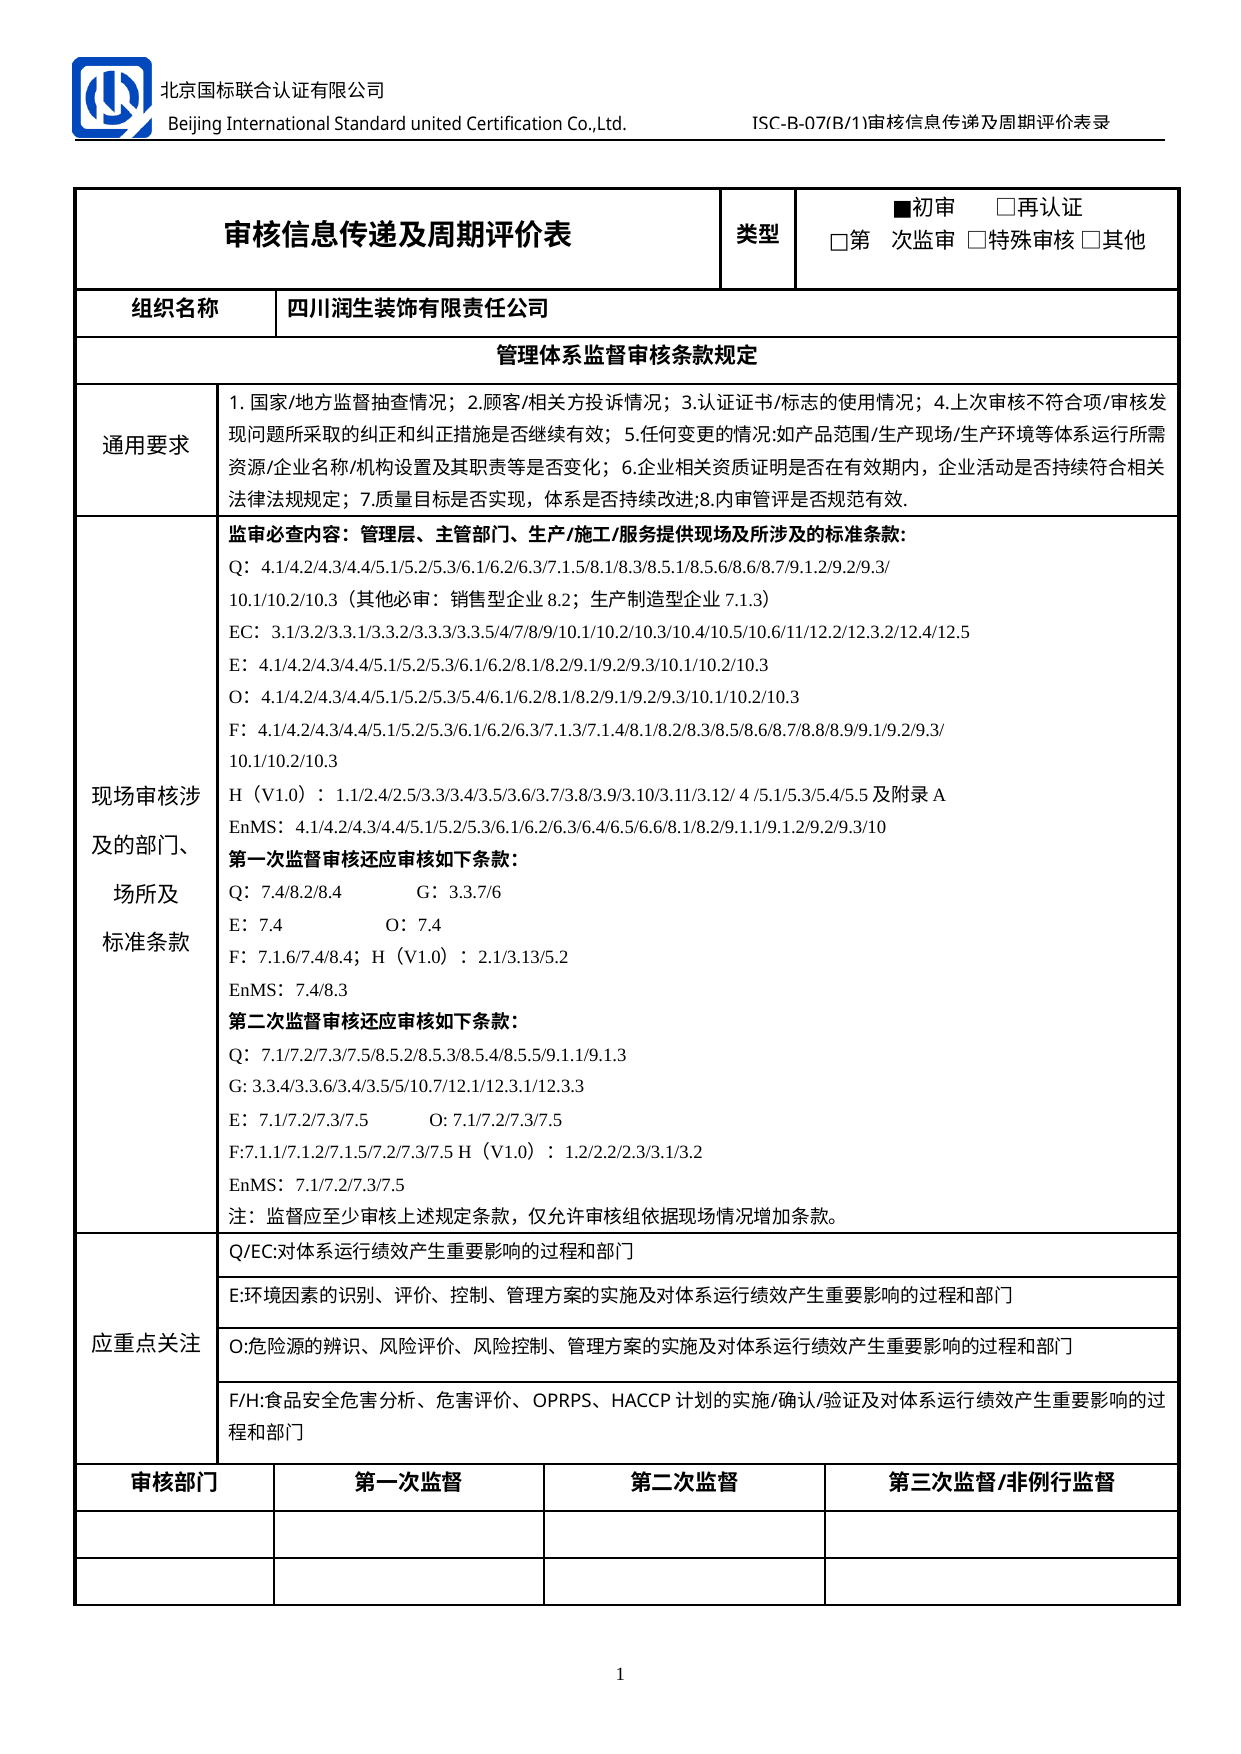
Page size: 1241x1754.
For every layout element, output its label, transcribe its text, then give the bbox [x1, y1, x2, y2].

table_cell Q/EC:对体系运行绩效产生重要影响的过程和部门 [219, 1234, 1177, 1276]
table_cell 第三次监督/非例行监督 [826, 1465, 1177, 1509]
table_cell 管理体系监督审核条款规定 [77, 338, 1177, 383]
table_cell 监审必查内容：管理层、主管部门、生产/施工/服务提供现场及所涉及的标准条款: Q：4.1/4.2/4.3/4.4/5.1/5.2/5.3/6.1/6.2/6.3/7.1.5/8.1/8.3/8.5.1/8.5.6/8.6/8.7/9.1.2/9.2/9.3/ 10.1/10.2/10.3（其他必审：销售型企业8.2；生产制造型企业7.1.3） EC：3.1/3.2/3.3.1/3.3.2/3.3.3/3.3.5/4/7/8/9/10.1/10.2/10.3/10.4/10.5/10.6/11/12.2/12.3.2/12.4/12.5 E：4.1/4.2/4.3/4.4/5.1/5.2/5.3/6.1/6.2/8.1/8.2/9.1/9.2/9.3/10.1/10.2/10.3 O：4.1/4.2/4.3/4.4/5.1/5.2/5.3/5.4/6.1/6.2/8.1/8.2/9.1/9.2/9.3/10.1/10.2/10.3 F：4.1/4.2/4.3/4.4/5.1/5.2/5.3/6.1/6.2/6.3/7.1.3/7.1.4/8.1/8.2/8.3/8.5/8.6/8.7/8.8/8.9/9.1/9.2/9.3/ 10.1/10.2/10.3 H（V1.0）：1.1/2.4/2.5/3.3/3.4/3.5/3.6/3.7/3.8/3.9/3.10/3.11/3.12/ 4 /5.1/5.3/5.4/5.5及附录A EnMS：4.1/4.2/4.3/4.4/5.1/5.2/5.3/6.1/6.2/6.3/6.4/6.5/6.6/8.1/8.2/9.1.1/9.1.2/9.2/9.3/10 第一次监督审核还应审核如下条款： Q：7.4/8.2/8.4 G：3.3.7/6 E：7.4 O：7.4 F：7.1.6/7.4/8.4；H（V1.0）：2.1/3.13/5.2 EnMS：7.4/8.3 第二次监督审核还应审核如下条款： Q：7.1/7.2/7.3/7.5/8.5.2/8.5.3/8.5.4/8.5.5/9.1.1/9.1.3 G: 3.3.4/3.3.6/3.4/3.5/5/10.7/12.1/12.3.1/12.3.3 E：7.1/7.2/7.3/7.5 O: 7.1/7.2/7.3/7.5 F:7.1.1/7.1.2/7.1.5/7.2/7.3/7.5 H（V1.0）：1.2/2.2/2.3/3.1/3.2 EnMS：7.1/7.2/7.3/7.5 注：监督应至少审核上述规定条款，仅允许审核组依据现场情况增加条款。 [219, 517, 1177, 1232]
table_cell [545, 1559, 824, 1604]
table_cell [826, 1559, 1177, 1604]
table_cell [545, 1512, 824, 1557]
table_cell 1. 国家/地方监督抽查情况；2.顾客/相关方投诉情况；3.认证证书/标志的使用情况；4.上次审核不符合项/审核发现问题所采取的纠正和纠正措施是否继续有效；5.任何变更的情况:如产品范围/生产现场/生产环境等体系运行所需资源/企业名称/机构设置及其职责等是否变化；6.企业相关资质证明是否在有效期内，企业活动是否持续符合相关法律法规规定；7.质量目标是否实现，体系是否持续改进;8.内审管评是否规范有效. [219, 385, 1177, 515]
table_header ■初审 □再认证 □第 次监审 □特殊审核 □其他 [797, 190, 1177, 287]
table_header 类型 [722, 190, 794, 287]
table_cell E:环境因素的识别、评价、控制、管理方案的实施及对体系运行绩效产生重要影响的过程和部门 [219, 1278, 1177, 1327]
table_cell [77, 1512, 273, 1557]
table_cell 第二次监督 [545, 1465, 824, 1509]
table_cell 现场审核涉及的部门、场所及 标准条款 [77, 517, 216, 1232]
table_cell 审核部门 [77, 1465, 273, 1509]
table_cell 应重点关注 [77, 1234, 216, 1462]
table_cell 组织名称 [77, 291, 275, 336]
table_cell [275, 1559, 543, 1604]
table_header 审核信息传递及周期评价表 [77, 190, 719, 287]
table_cell 第一次监督 [275, 1465, 543, 1509]
table_cell 四川润生装饰有限责任公司 [277, 291, 1177, 336]
table_cell F/H:食品安全危害分析、危害评价、OPRPS、HACCP计划的实施/确认/验证及对体系运行绩效产生重要影响的过程和部门 [219, 1383, 1177, 1462]
table_cell O:危险源的辨识、风险评价、风险控制、管理方案的实施及对体系运行绩效产生重要影响的过程和部门 [219, 1329, 1177, 1381]
table_cell [77, 1559, 273, 1604]
table_cell [826, 1512, 1177, 1557]
table_cell 通用要求 [77, 385, 216, 515]
table_cell [275, 1512, 543, 1557]
picture [72, 57, 152, 138]
